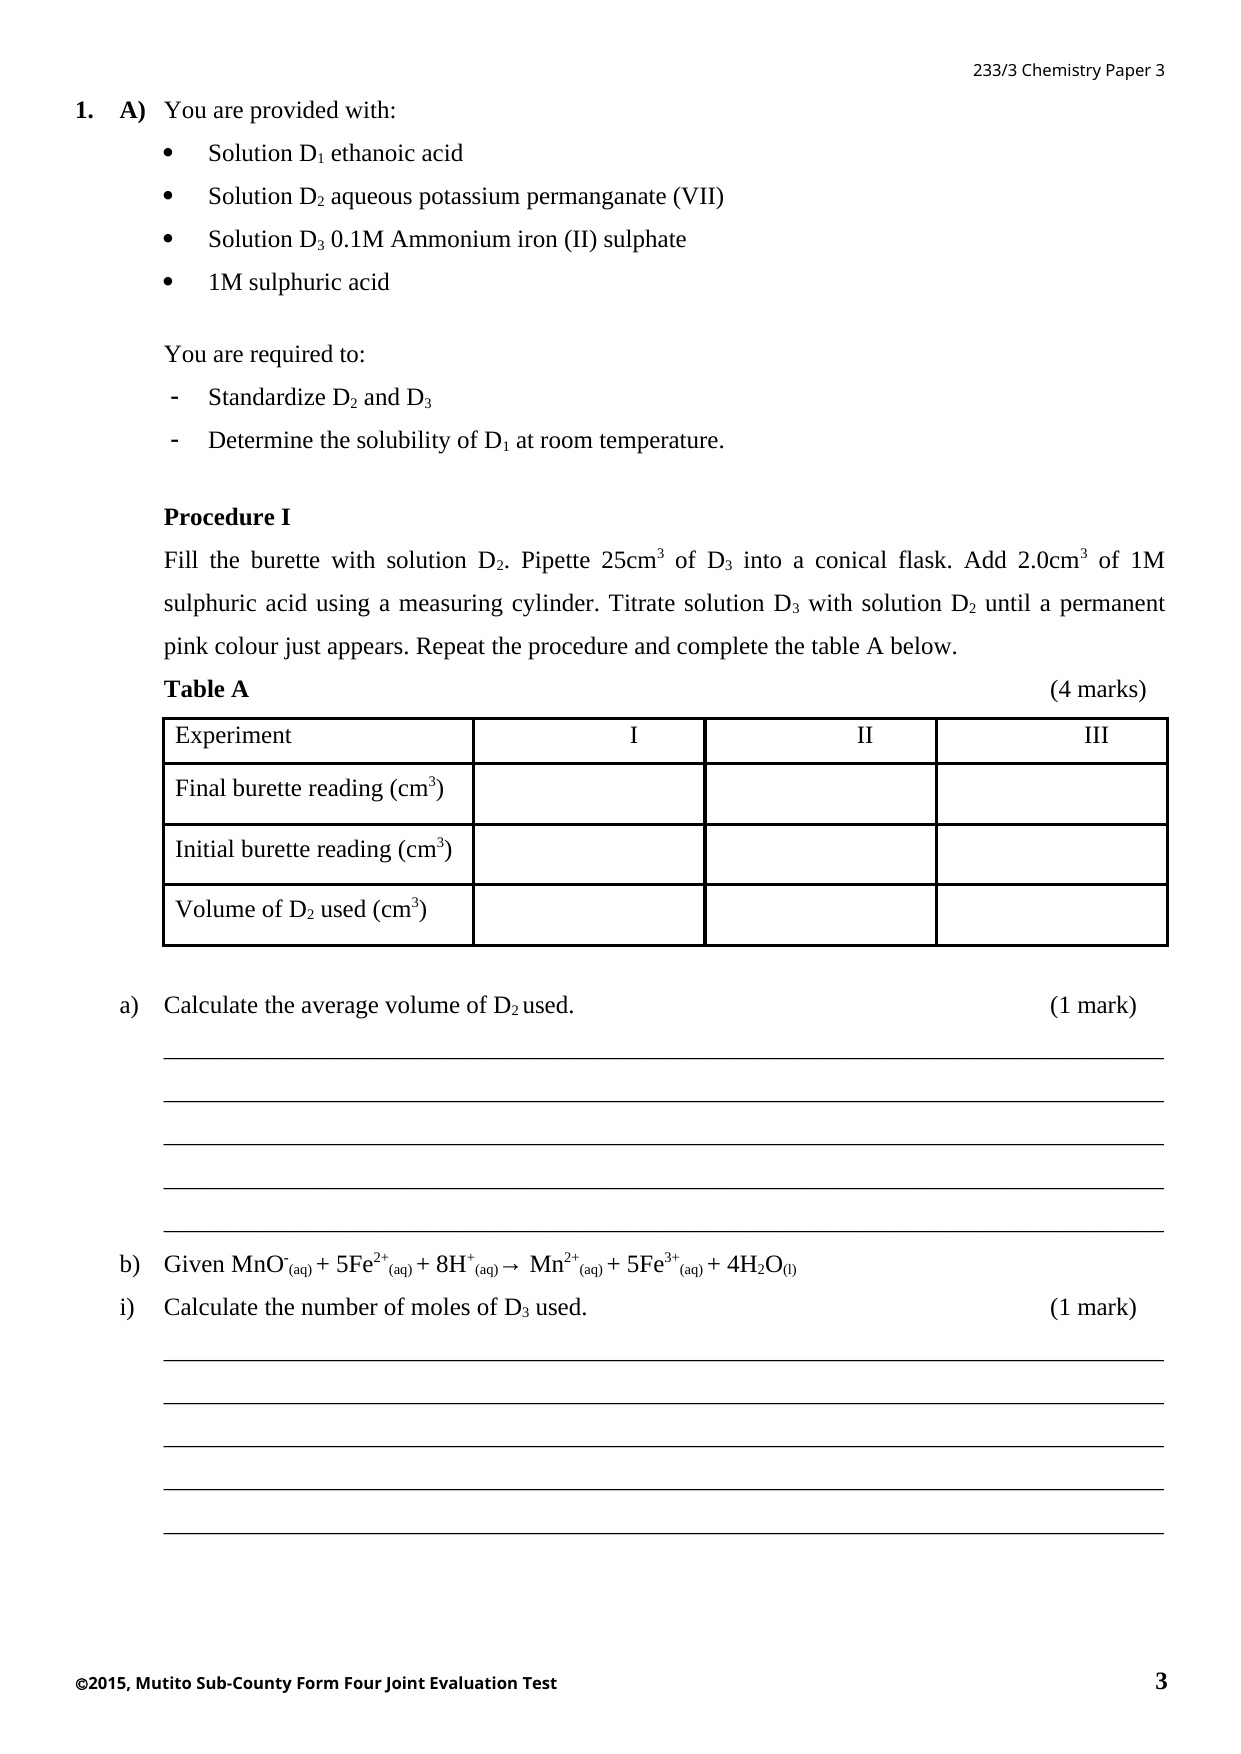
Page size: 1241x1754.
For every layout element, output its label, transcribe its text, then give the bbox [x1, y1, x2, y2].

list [164, 1335, 1165, 1536]
list Solution D2 aqueous potassium permanganate (VII) [163, 181, 1165, 210]
table_header I [475, 720, 703, 762]
text Procedure I [164, 502, 1165, 530]
table_cell [475, 826, 703, 883]
table_cell [707, 765, 935, 823]
text You are required to: [75, 339, 1165, 368]
list Given MnO(aq) + 5Fe2+(aq) + 8H+(aq) Mn2+(aq) + 5Fe3+(aq) + 4H2O(l) [119, 1249, 1165, 1278]
table_cell [707, 886, 935, 944]
table_cell [938, 765, 1166, 823]
list Determine the solubility of D1 at room temperature. [170, 426, 1165, 454]
list Solution D3 0.1M Ammonium iron (II) sulphate [163, 224, 1165, 253]
text Fill the burette with solution D2. Pipette 25cm3 of D3 into a conical flask. Add 2.0cm3 of 1M sulphuric acid using a measuring cylinder. Titrate solution D3 with solution D2 until a permanent pink colour just appears. Repeat the procedure and complete the table A below. [164, 545, 1165, 660]
list Calculate the average volume of D2 used. (1 mark) [119, 990, 1165, 1019]
table_cell [475, 886, 703, 944]
table_cell [475, 765, 703, 823]
table_cell [707, 826, 935, 883]
table_header III [938, 720, 1166, 762]
table_cell [938, 826, 1166, 883]
table_header Experiment [165, 720, 472, 762]
text Table A (4 marks) [164, 674, 1165, 703]
list Calculate the number of moles of D3 used. (1 mark) [119, 1292, 1165, 1321]
list 1M sulphuric acid [163, 267, 1165, 296]
list Solution D1 ethanoic acid [163, 138, 1165, 167]
table_cell Final burette reading (cm3) [165, 765, 472, 823]
table_cell [938, 886, 1166, 944]
list A) You are provided with: [75, 95, 1165, 124]
table_cell Initial burette reading (cm3) [165, 826, 472, 883]
table_header II [707, 720, 935, 762]
list Standardize D2 and D3 [170, 382, 1165, 411]
table_cell Volume of D2 used (cm3) [165, 886, 472, 944]
